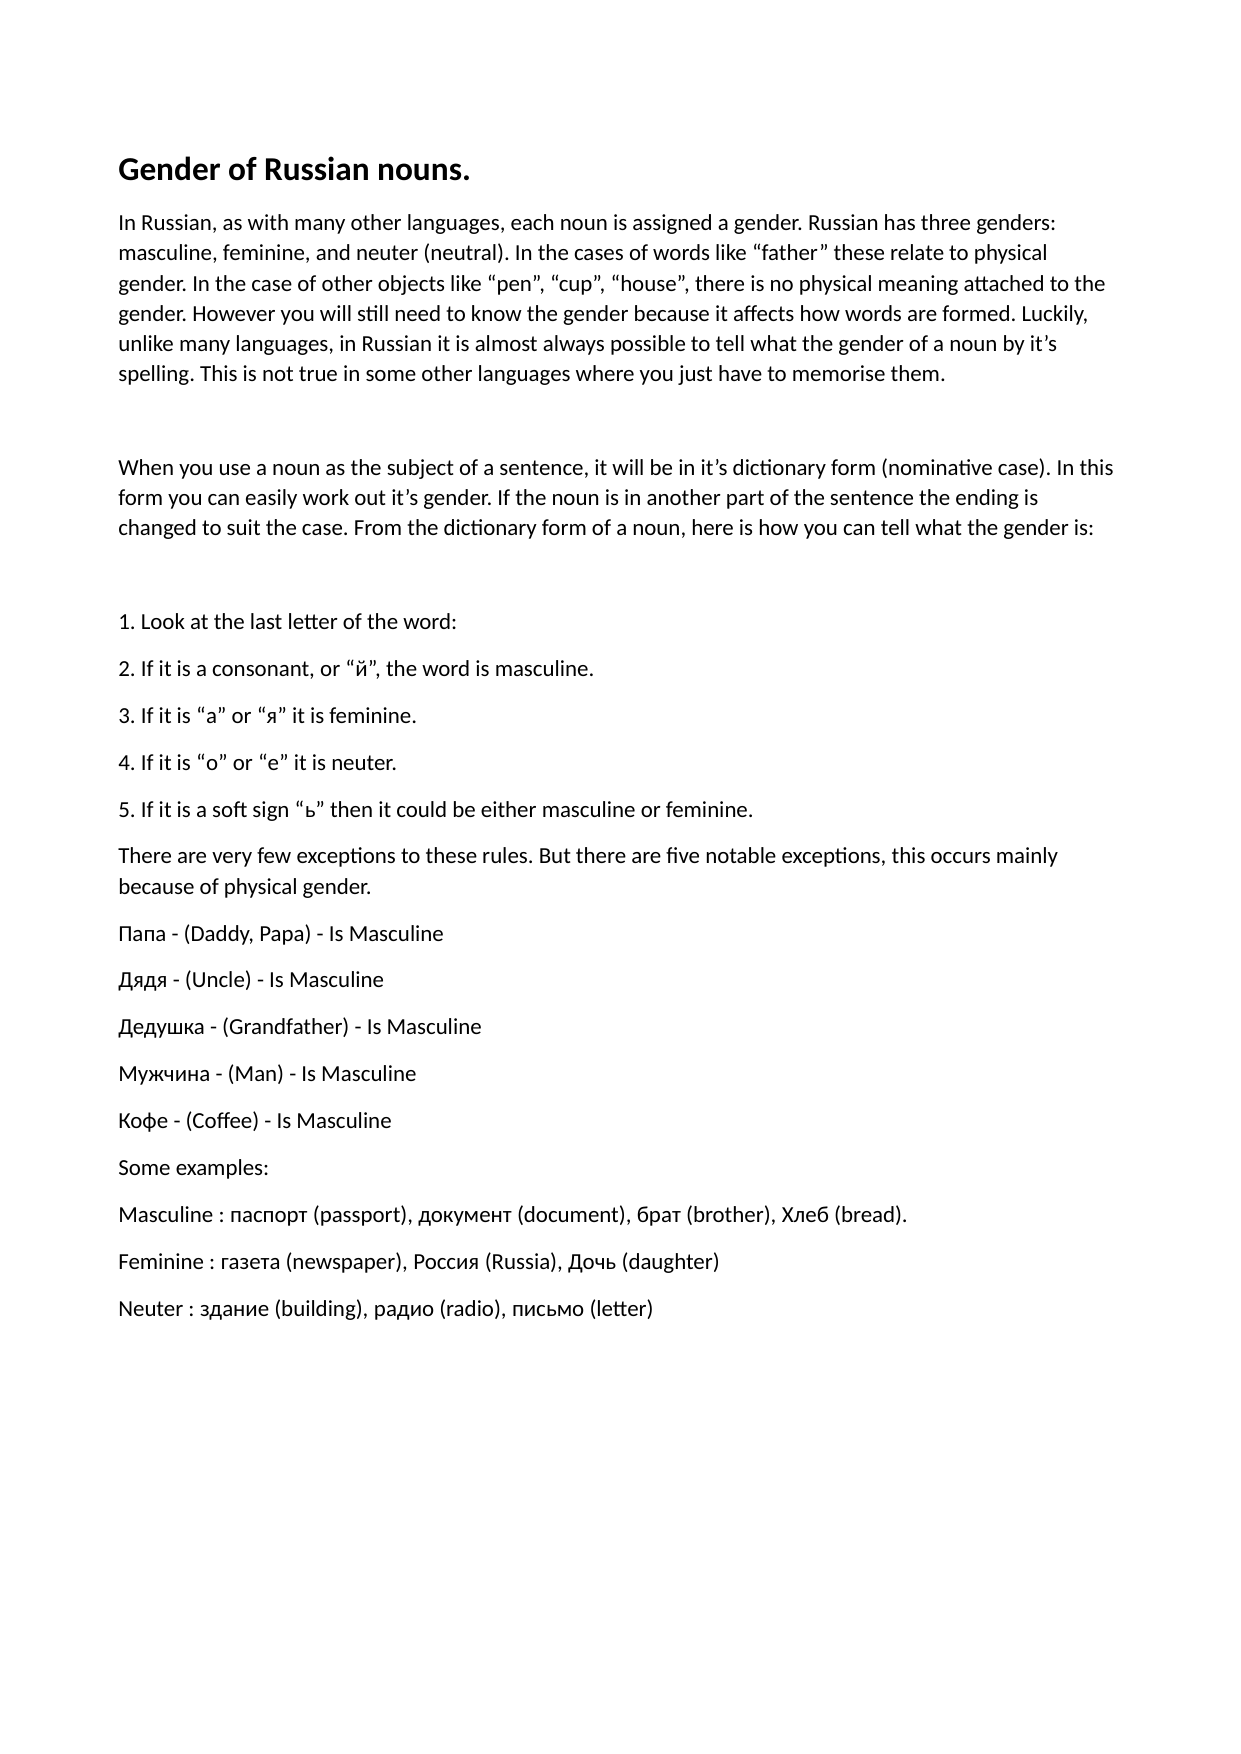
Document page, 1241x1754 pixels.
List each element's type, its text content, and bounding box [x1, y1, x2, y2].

text Мужчина - (Man) - Is Masculine [118, 1059, 1122, 1087]
text When you use a noun as the subject of a sentence, it will be in it’s dictionary form (nominative case). In this form you can easily work out it’s gender. If the noun is in another part of the sentence the ending is changed to suit the case. From the dictionary form of a noun, here is how you can tell what the gender is: [118, 453, 1122, 541]
text Neuter : здание (building), радио (radio), письмо (letter) [118, 1294, 1122, 1322]
text Папа - (Daddy, Papa) - Is Masculine [118, 919, 1122, 947]
text Masculine : паспорт (passport), документ (document), брат (brother), Хлеб (bread). [118, 1200, 1122, 1228]
text 2. If it is a consonant, or “й”, the word is masculine. [118, 654, 1122, 682]
text Feminine : газета (newspaper), Россия (Russia), Дочь (daughter) [118, 1247, 1122, 1275]
text 1. Look at the last letter of the word: [118, 607, 1122, 635]
text 4. If it is “о” or “е” it is neuter. [118, 748, 1122, 776]
text Дедушка - (Grandfather) - Is Masculine [118, 1012, 1122, 1040]
text Some examples: [118, 1153, 1122, 1181]
text Дядя - (Uncle) - Is Masculine [118, 966, 1122, 993]
text In Russian, as with many other languages, each noun is assigned a gender. Russian has three genders: masculine, feminine, and neuter (neutral). In the cases of words like “father” these relate to physical gender. In the case of other objects like “pen”, “cup”, “house”, there is no physical meaning attached to the gender. However you will still need to know the gender because it affects how words are formed. Luckily, unlike many languages, in Russian it is almost always possible to tell what the gender of a noun by it’s spelling. This is not true in some other languages where you just have to memorise them. [118, 208, 1122, 387]
text Gender of Russian nouns. [118, 148, 1122, 188]
text 3. If it is “а” or “я” it is feminine. [118, 701, 1122, 729]
text 5. If it is a soft sign “ь” then it could be either masculine or feminine. [118, 795, 1122, 823]
text Кофе - (Coffee) - Is Masculine [118, 1106, 1122, 1134]
text There are very few exceptions to these rules. But there are five notable exceptions, this occurs mainly because of physical gender. [118, 842, 1122, 900]
